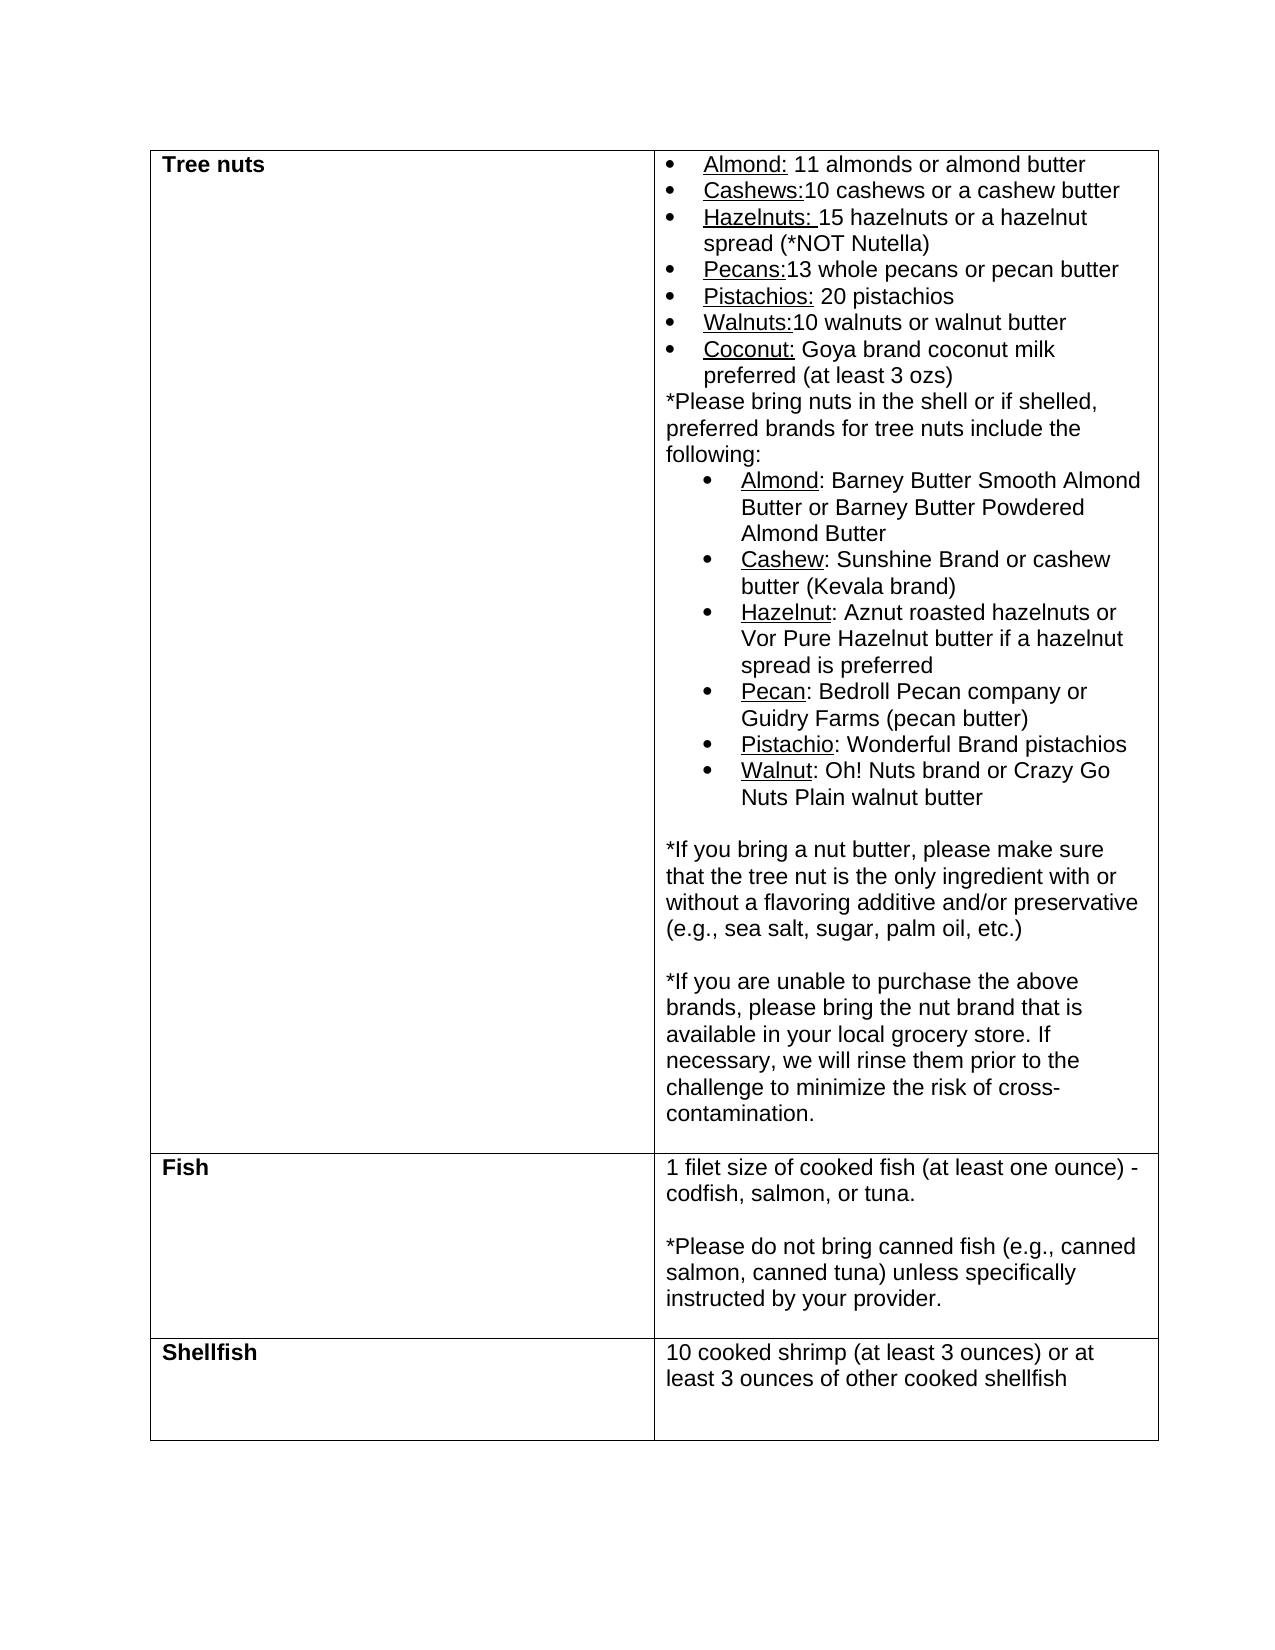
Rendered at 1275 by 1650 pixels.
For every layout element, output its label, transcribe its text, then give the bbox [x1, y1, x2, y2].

table_cell Tree nuts [151, 151, 654, 1152]
table_cell 10 cooked shrimp (at least 3 ounces) or at least 3 ounces of other cooked shellfish [655, 1339, 1158, 1440]
table_cell Fish [151, 1154, 654, 1338]
table_cell 1 filet size of cooked fish (at least one ounce) - codfish, salmon, or tuna. *Please do not bring canned fish (e.g., canned salmon, canned tuna) unless specifically instructed by your provider. [655, 1154, 1158, 1338]
table_cell Almond: 11 almonds or almond butter Cashews:10 cashews or a cashew butter Hazelnuts: 15 hazelnuts or a hazelnut spread (*NOT Nutella) Pecans:13 whole pecans or pecan butter Pistachios: 20 pistachios Walnuts:10 walnuts or walnut butter Coconut: Goya brand coconut milk preferred (at least 3 ozs) *Please bring nuts in the shell or if shelled, preferred brands for tree nuts include the following: Almond: Barney Butter Smooth Almond Butter or Barney Butter Powdered Almond Butter Cashew: Sunshine Brand or cashew butter (Kevala brand) Hazelnut: Aznut roasted hazelnuts or Vor Pure Hazelnut butter if a hazelnut spread is preferred Pecan: Bedroll Pecan company or Guidry Farms (pecan butter) Pistachio: Wonderful Brand pistachios Walnut: Oh! Nuts brand or Crazy Go Nuts Plain walnut butter *If you bring a nut butter, please make sure that the tree nut is the only ingredient with or without a flavoring additive and/or preservative (e.g., sea salt, sugar, palm oil, etc.) *If you are unable to purchase the above brands, please bring the nut brand that is available in your local grocery store. If necessary, we will rinse them prior to the challenge to minimize the risk of cross-contamination. [655, 151, 1158, 1152]
table_cell Shellfish [151, 1339, 654, 1440]
